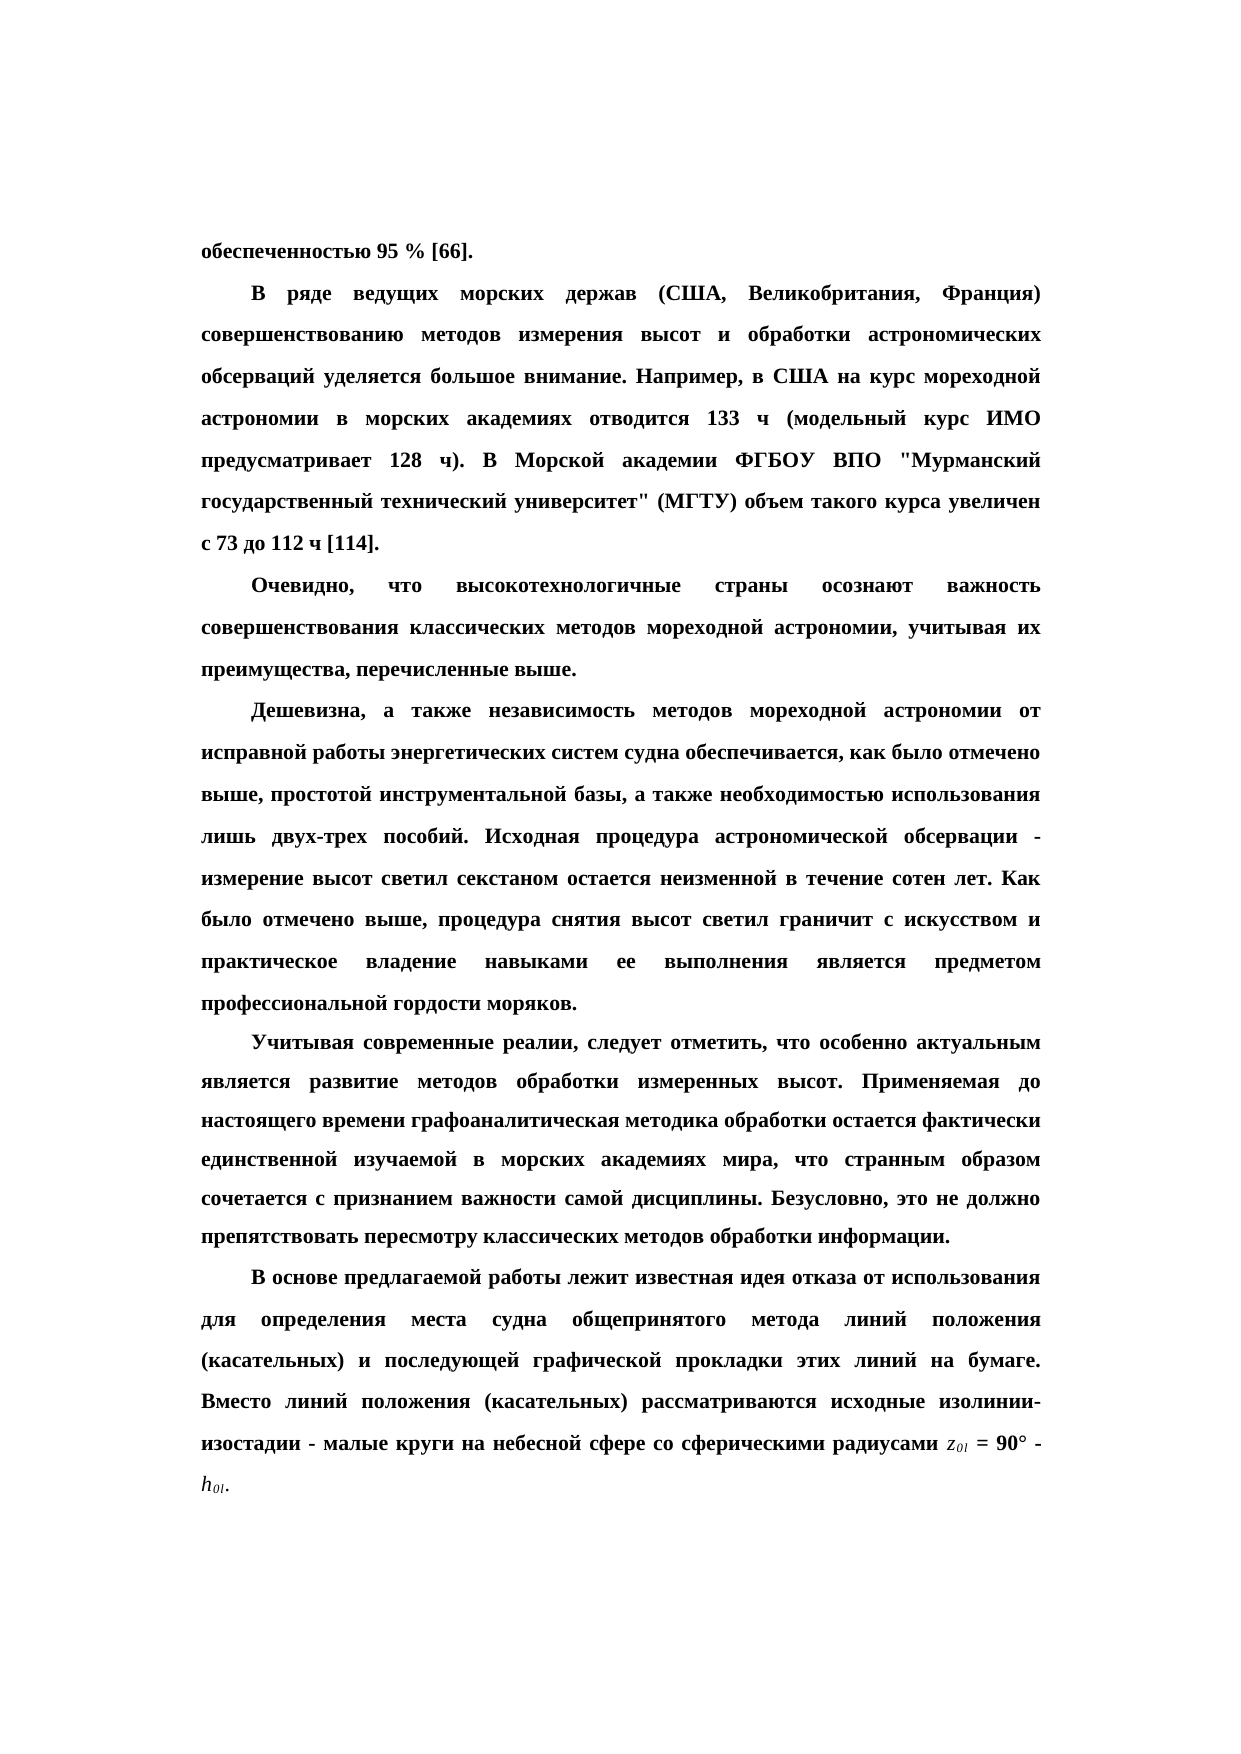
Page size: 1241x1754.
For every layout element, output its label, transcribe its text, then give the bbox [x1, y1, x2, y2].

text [201, 225, 1042, 267]
text Учитывая современные реалии, следует отметить, что особенно актуальным является развитие методов обработки измеренных высот. Применяемая до настоящего времени графоаналитическая методика обработки остается фактически единственной изучаемой в морских академиях мира, что странным образом сочетается с признанием важности самой дисциплины. Безусловно, это не должно препятствовать пересмотру классических методов обработки информации. [201, 1019, 1042, 1252]
text В ряде ведущих морских держав (США, Великобритания, Франция) совершенствованию методов измерения высот и обработки астрономических обсерваций уделяется большое внимание. Например, в США на курс мореходной астрономии в морских академиях отводится 133 ч (модельный курс ИМО предусматривает 128 ч). В Морской академии ФГБОУ ВПО "Мурманский государственный технический университет" (МГТУ) объем такого курса увеличен с 73 до 112 ч [114]. [201, 267, 1042, 559]
text Очевидно, что высокотехнологичные страны осознают важность совершенствования классических методов мореходной астрономии, учитывая их преимущества, перечисленные выше. [201, 559, 1042, 684]
text В основе предлагаемой работы лежит известная идея отказа от использования для определения места судна общепринятого метода линий положения (касательных) и последующей графической прокладки этих линий на бумаге. Вместо линий положения (касательных) рассматриваются исходные изолинии-изостадии - малые круги на небесной сфере со сферическими радиусами z0l = 90° - h0l. [201, 1252, 1042, 1500]
text Дешевизна, а также независимость методов мореходной астрономии от исправной работы энергетических систем судна обеспечивается, как было отмечено выше, простотой инструментальной базы, а также необходимостью использования лишь двух-трех пособий. Исходная процедура астрономической обсервации - измерение высот светил секстаном остается неизменной в течение сотен лет. Как было отмечено выше, процедура снятия высот светил граничит с искусством и практическое владение навыками ее выполнения является предметом профессиональной гордости моряков. [201, 684, 1042, 1019]
